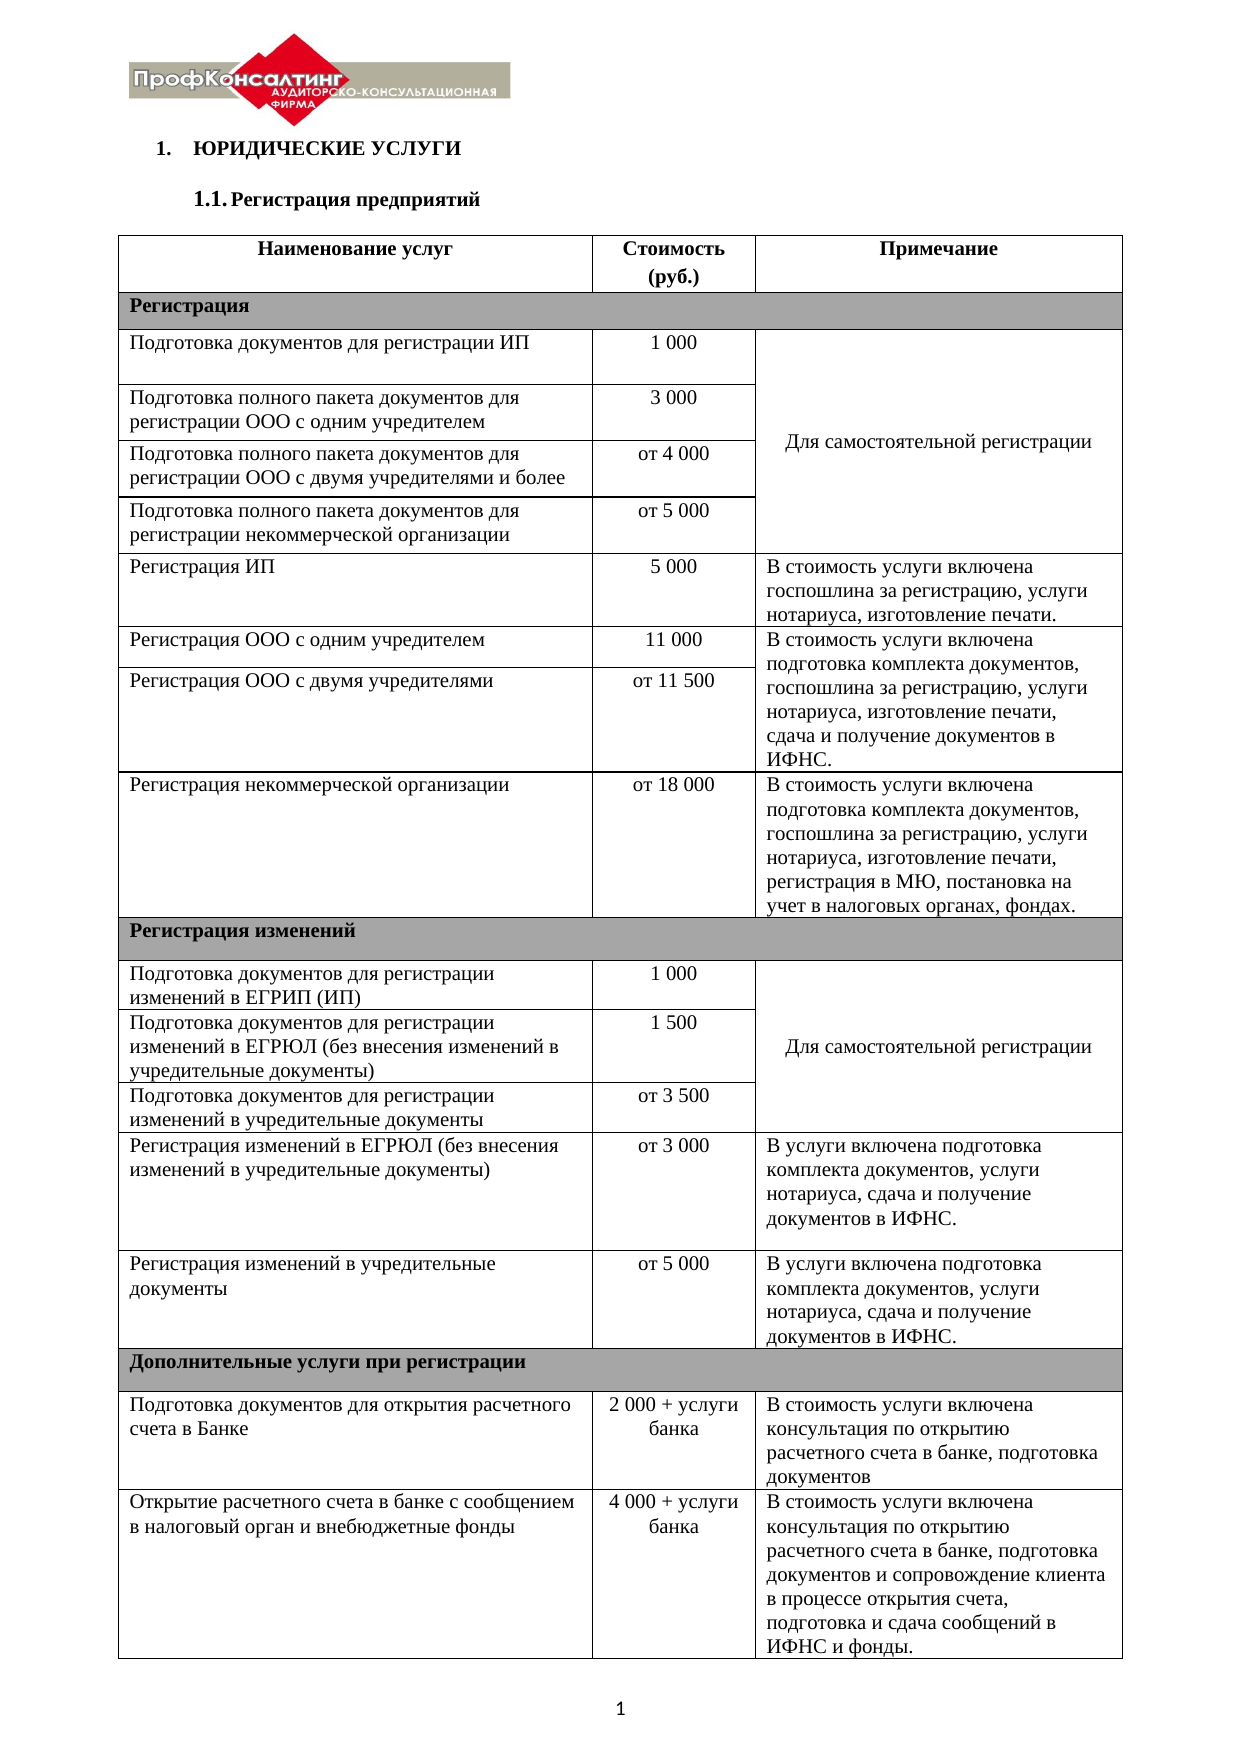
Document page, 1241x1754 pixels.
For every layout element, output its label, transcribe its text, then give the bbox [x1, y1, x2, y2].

table_cell Регистрация [119, 293, 1122, 329]
table_cell 5 000 [593, 554, 755, 626]
table_cell 4 000 + услуги банка [593, 1490, 755, 1658]
table_header Примечание [756, 236, 1122, 292]
table_cell от 3 500 [593, 1083, 755, 1132]
table_cell В услуги включена подготовка комплекта документов, услуги нотариуса, сдача и получение документов в ИФНС. [756, 1251, 1122, 1348]
table_cell 1 500 [593, 1010, 755, 1082]
table_header Стоимость (руб.) [593, 236, 755, 292]
list ЮРИДИЧЕСКИЕ УСЛУГИ [156, 136, 1122, 160]
table_cell Подготовка документов для регистрации ИП [119, 330, 592, 384]
table_cell Подготовка документов для открытия расчетного счета в Банке [119, 1392, 592, 1488]
table_cell Регистрация изменений [119, 918, 1122, 960]
table_cell от 5 000 [593, 498, 755, 553]
table_cell Регистрация некоммерческой организации [119, 773, 592, 917]
table_cell Подготовка полного пакета документов для регистрации некоммерческой организации [119, 498, 592, 553]
table_cell от 5 000 [593, 1251, 755, 1348]
table_cell Регистрация изменений в ЕГРЮЛ (без внесения изменений в учредительные документы) [119, 1133, 592, 1250]
table_cell Регистрация ООО с двумя учредителями [119, 668, 592, 771]
table_cell 11 000 [593, 627, 755, 667]
table_cell Подготовка полного пакета документов для регистрации ООО с двумя учредителями и более [119, 441, 592, 496]
picture [118, 29, 511, 133]
table_cell Подготовка документов для регистрации изменений в ЕГРЮЛ (без внесения изменений в учредительные документы) [119, 1010, 592, 1082]
table_cell 1 000 [593, 961, 755, 1009]
table_header Наименование услуг [119, 236, 592, 292]
table_cell В стоимость услуги включена консультация по открытию расчетного счета в банке, подготовка документов и сопровождение клиента в процессе открытия счета, подготовка и сдача сообщений в ИФНС и фонды. [756, 1490, 1122, 1658]
table_cell В стоимость услуги включена консультация по открытию расчетного счета в банке, подготовка документов [756, 1392, 1122, 1488]
table_cell Подготовка документов для регистрации изменений в ЕГРИП (ИП) [119, 961, 592, 1009]
table_cell В стоимость услуги включена подготовка комплекта документов, госпошлина за регистрацию, услуги нотариуса, изготовление печати, сдача и получение документов в ИФНС. [756, 627, 1122, 771]
table_cell Для самостоятельной регистрации [756, 961, 1122, 1132]
table_cell Подготовка документов для регистрации изменений в учредительные документы [119, 1083, 592, 1132]
table_cell Регистрация ИП [119, 554, 592, 626]
table_cell от 11 500 [593, 668, 755, 771]
table_cell от 4 000 [593, 441, 755, 496]
table_cell Дополнительные услуги при регистрации [119, 1349, 1122, 1391]
table_cell Для самостоятельной регистрации [756, 330, 1122, 553]
table_cell 1 000 [593, 330, 755, 384]
table_cell от 3 000 [593, 1133, 755, 1250]
table_cell Подготовка полного пакета документов для регистрации ООО с одним учредителем [119, 385, 592, 440]
table_cell от 18 000 [593, 773, 755, 917]
table_cell В услуги включена подготовка комплекта документов, услуги нотариуса, сдача и получение документов в ИФНС. [756, 1133, 1122, 1250]
table_cell 3 000 [593, 385, 755, 440]
list Регистрация предприятий [193, 185, 1122, 211]
table_cell Открытие расчетного счета в банке с сообщением в налоговый орган и внебюджетные фонды [119, 1490, 592, 1658]
table_cell Регистрация изменений в учредительные документы [119, 1251, 592, 1348]
table_cell Регистрация ООО с одним учредителем [119, 627, 592, 667]
table_cell В стоимость услуги включена госпошлина за регистрацию, услуги нотариуса, изготовление печати. [756, 554, 1122, 626]
table_cell В стоимость услуги включена подготовка комплекта документов, госпошлина за регистрацию, услуги нотариуса, изготовление печати, регистрация в МЮ, постановка на учет в налоговых органах, фондах. [756, 773, 1122, 917]
table_cell 2 000 + услуги банка [593, 1392, 755, 1488]
